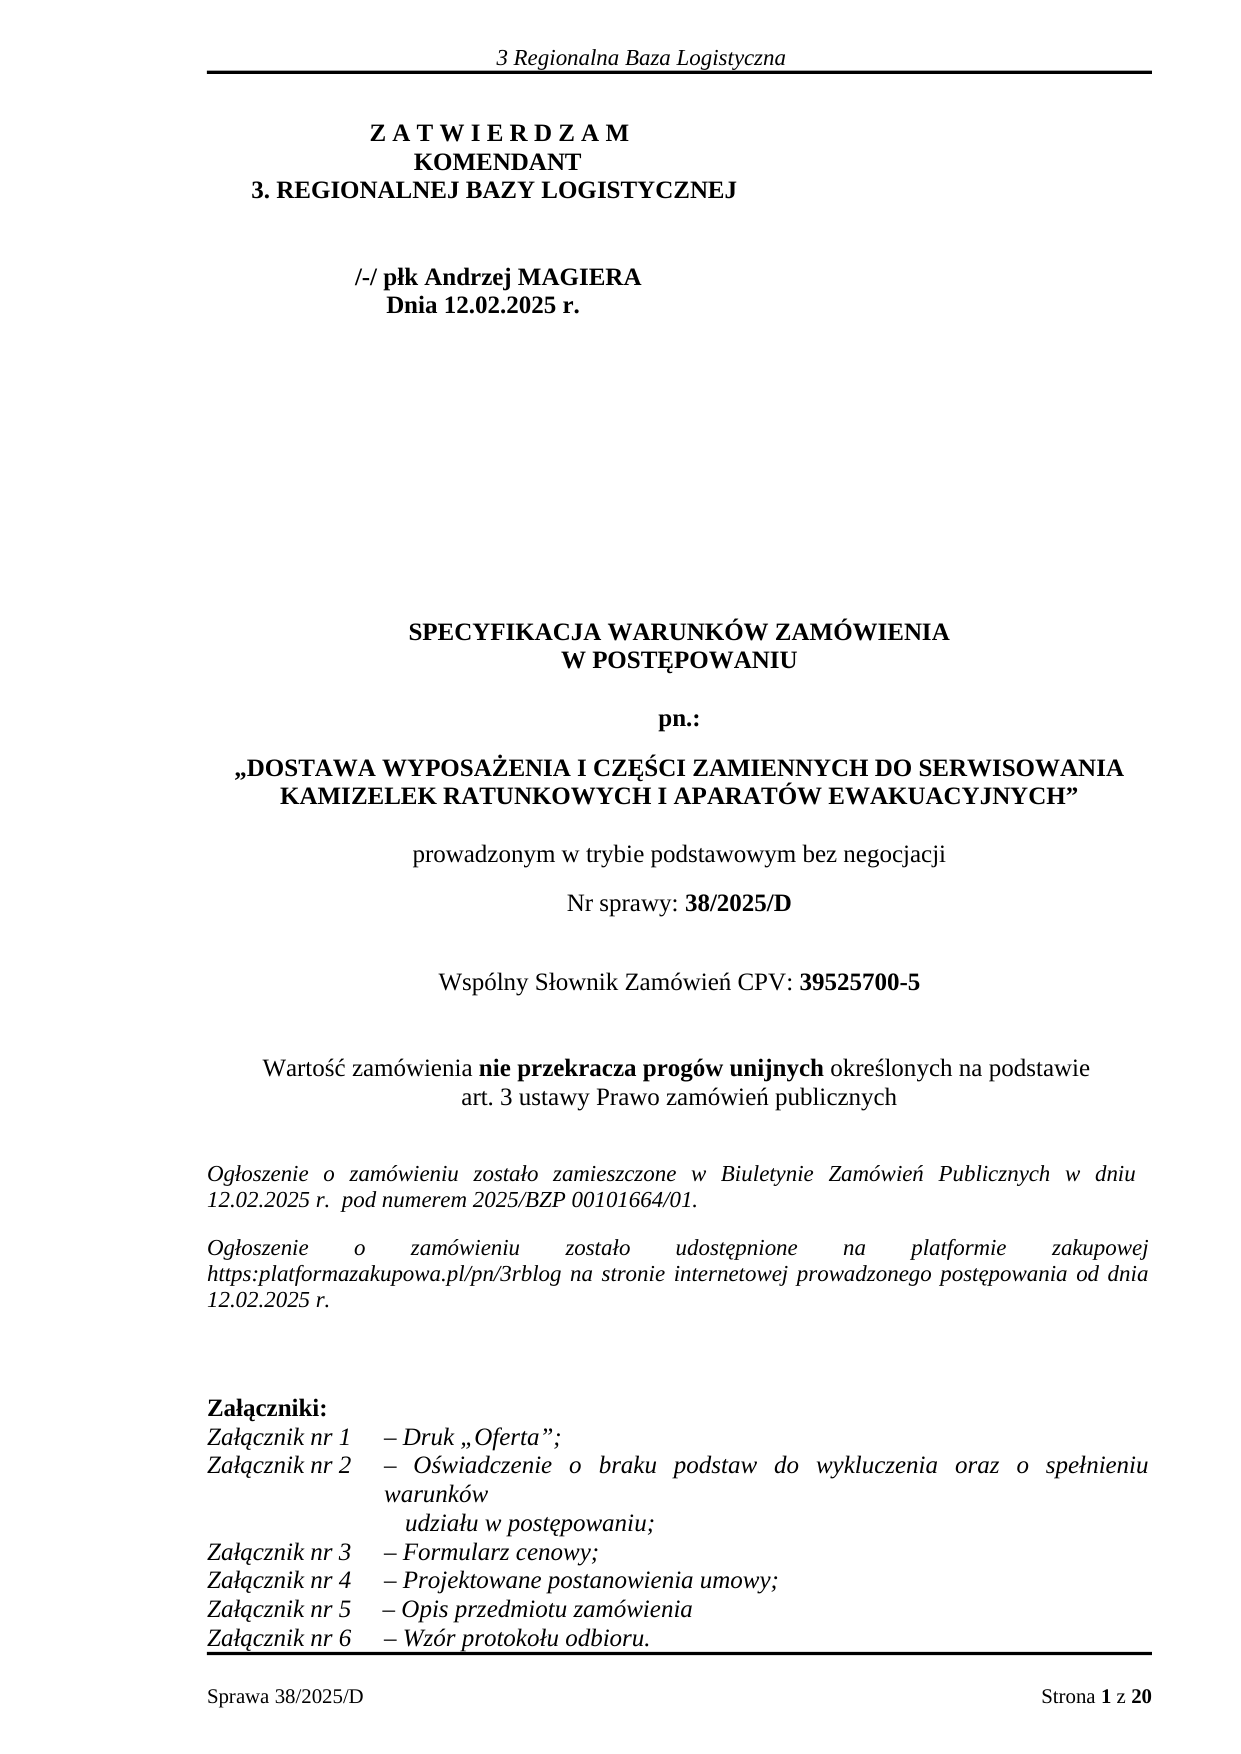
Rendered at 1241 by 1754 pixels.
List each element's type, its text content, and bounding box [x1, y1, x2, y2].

title Wspólny Słownik Zamówień CPV: 39525700-5 [207, 967, 1152, 996]
text pn.: [207, 703, 1152, 732]
text KOMENDANT [207, 147, 1152, 176]
text 3. REGIONALNEJ BAZY LOGISTYCZNEJ [207, 176, 1152, 204]
title Wartość zamówienia nie przekracza progów unijnych określonych na podstawie art. 3 ustawy Prawo zamówień publicznych [207, 1053, 1152, 1111]
text „DOSTAWA WYPOSAŻENIA I CZĘŚCI ZAMIENNYCH DO SERWISOWANIA KAMIZELEK RATUNKOWYCH I APARATÓW EWAKUACYJNYCH” [207, 753, 1152, 810]
text W POSTĘPOWANIU [207, 646, 1152, 674]
text Załącznik nr 4 – Projektowane postanowienia umowy; [207, 1565, 1152, 1594]
text Załącznik nr 3 – Formularz cenowy; [207, 1537, 1152, 1565]
text Załączniki: [207, 1393, 1152, 1422]
text Nr sprawy: 38/2025/D [207, 888, 1152, 917]
text Dnia 12.02.2025 r. [242, 291, 1152, 319]
text Załącznik nr 1 – Druk „Oferta”; [207, 1422, 1152, 1450]
text Z A T W I E R D Z A M [222, 118, 1152, 147]
text Załącznik nr 5 – Opis przedmiotu zamówienia [207, 1594, 1152, 1623]
text /-/ płk Andrzej MAGIERA [242, 262, 1152, 291]
text Załącznik nr 6 – Wzór protokołu odbioru. [207, 1623, 1152, 1652]
text prowadzonym w trybie podstawowym bez negocjacji [207, 839, 1152, 868]
text SPECYFIKACJA WARUNKÓW ZAMÓWIENIA [207, 617, 1152, 646]
text Ogłoszenie o zamówieniu zostało udostępnione na platformie zakupowej https:platformazakupowa.pl/pn/3rblog na stronie internetowej prowadzonego postępowania od dnia 12.02.2025 r. [207, 1234, 1152, 1313]
text Załącznik nr 2 – Oświadczenie o braku podstaw do wykluczenia oraz o spełnieniu warunków [207, 1450, 1152, 1508]
text Ogłoszenie o zamówieniu zostało zamieszczone w Biuletynie Zamówień Publicznych w dniu 12.02.2025 r. pod numerem 2025/BZP 00101664/01. [207, 1160, 1152, 1213]
text udziału w postępowaniu; [384, 1508, 1152, 1537]
